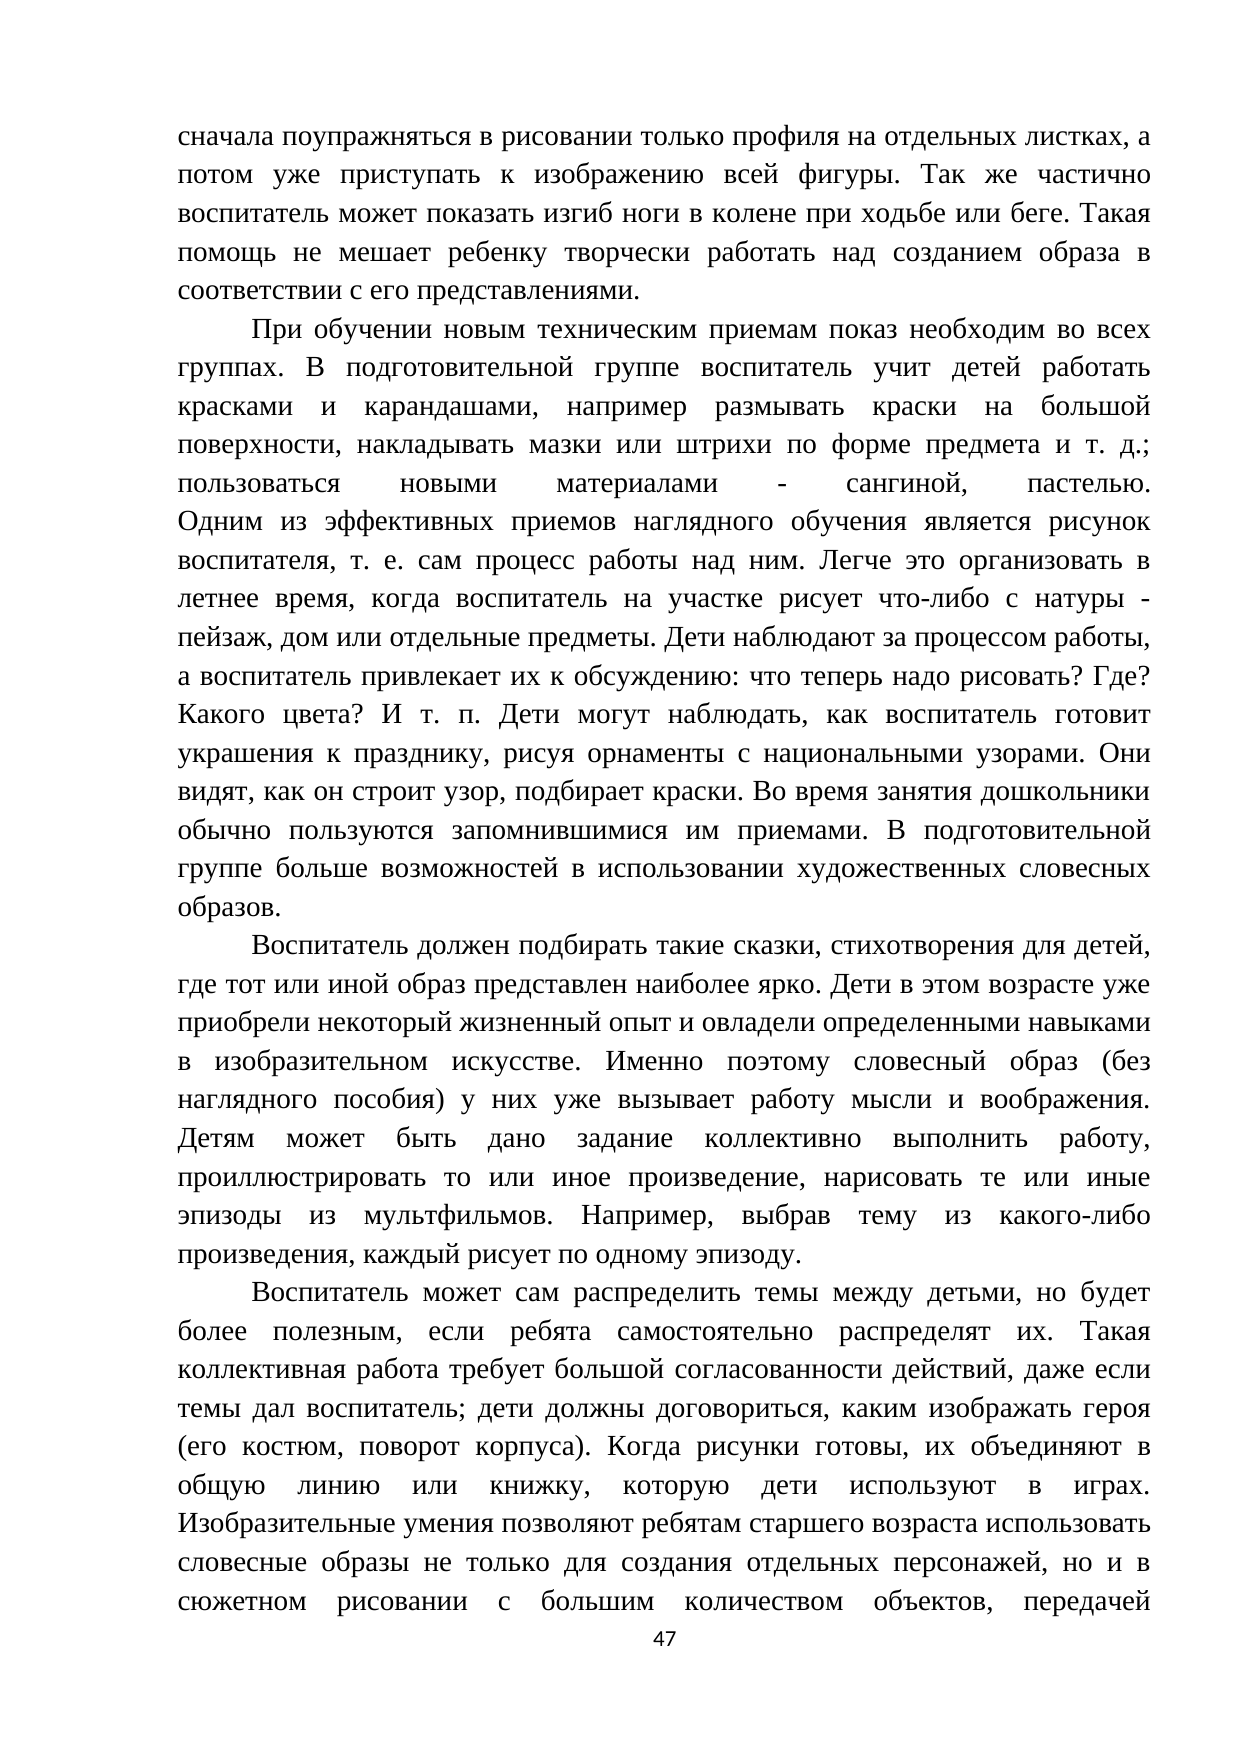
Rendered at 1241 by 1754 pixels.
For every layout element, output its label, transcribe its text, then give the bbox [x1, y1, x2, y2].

text Воспитатель должен подбирать такие сказки, стихотворения для детей, где тот или иной образ представлен наиболее ярко. Дети в этом возрасте уже приобрели некоторый жизненный опыт и овладели определенными навыками в изобразительном искусстве. Именно поэтому словесный образ (без наглядного пособия) у них уже вызывает работу мысли и воображения. Детям может быть дано задание коллективно выполнить работу, проиллюстрировать то или иное произведение, нарисовать те или иные эпизоды из мультфильмов. Например, выбрав тему из какого-либо произведения, каждый рисует по одному эпизоду. [177, 927, 1152, 1269]
text При обучении новым техническим приемам показ необходим во всех группах. В подготовительной группе воспитатель учит детей работать красками и карандашами, например размывать краски на большой поверхности, накладывать мазки или штрихи по форме предмета и т. д.; пользоваться новыми материалами - сангиной, пастелью. Одним из эффективных приемов наглядного обучения является рисунок воспитателя, т. е. сам процесс работы над ним. Легче это организовать в летнее время, когда воспитатель на участке рисует что-либо с натуры - пейзаж, дом или отдельные предметы. Дети наблюдают за процессом работы, а воспитатель привлекает их к обсуждению: что теперь надо рисовать? Где? Какого цвета? И т. п. Дети могут наблюдать, как воспитатель готовит украшения к празднику, рисуя орнаменты с национальными узорами. Они видят, как он строит узор, подбирает краски. Во время занятия дошкольники обычно пользуются запомнившимися им приемами. В подготовительной группе больше возможностей в использовании художественных словесных образов. [177, 311, 1152, 922]
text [177, 1274, 1152, 1616]
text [177, 118, 1152, 306]
